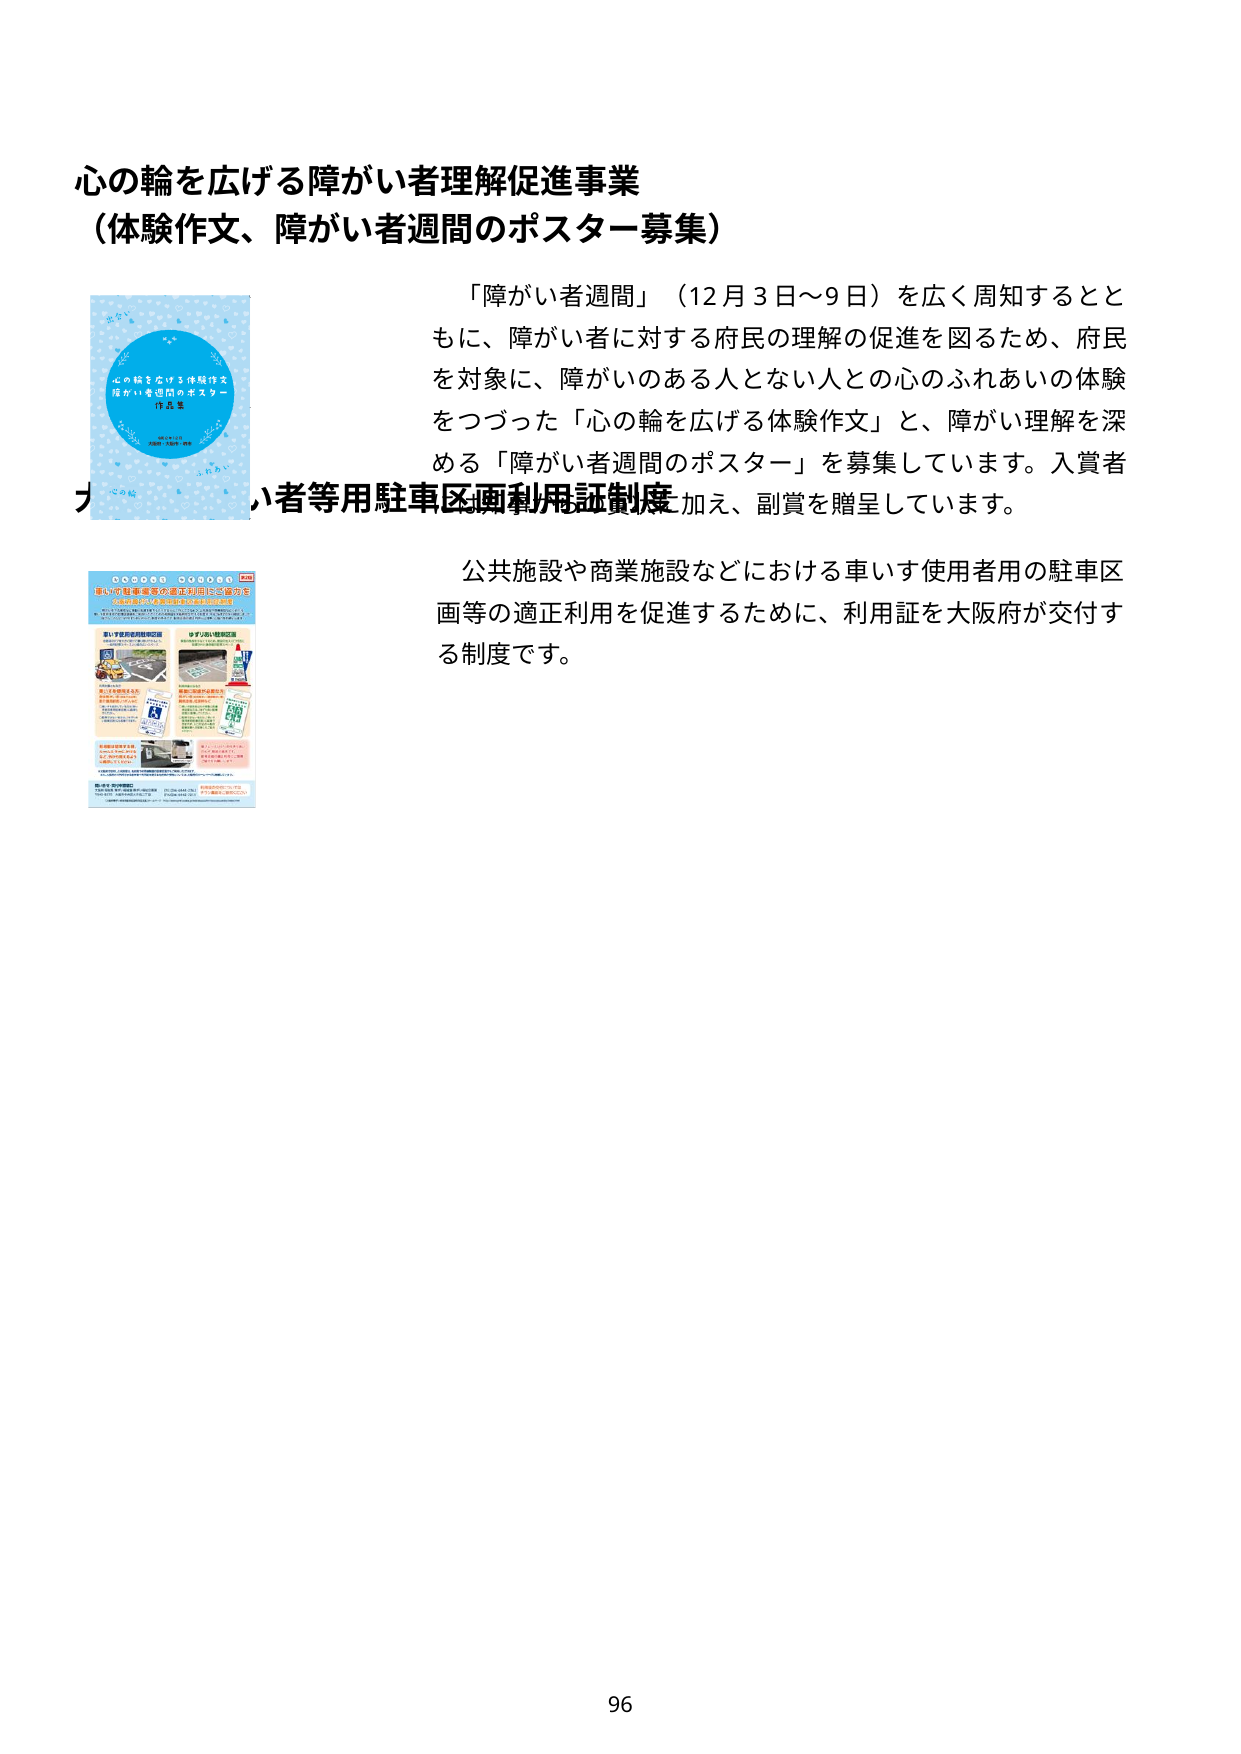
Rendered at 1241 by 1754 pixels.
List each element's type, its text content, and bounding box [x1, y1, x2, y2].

text 心の輪を広げる障がい者理解促進事業 [74, 154, 1166, 203]
picture [90, 295, 251, 520]
picture [88, 571, 256, 808]
text （体験作文、障がい者週間のポスター募集） [74, 203, 1166, 251]
text 大阪府障がい者等用駐車区画利用証制度 [251, 472, 1166, 520]
